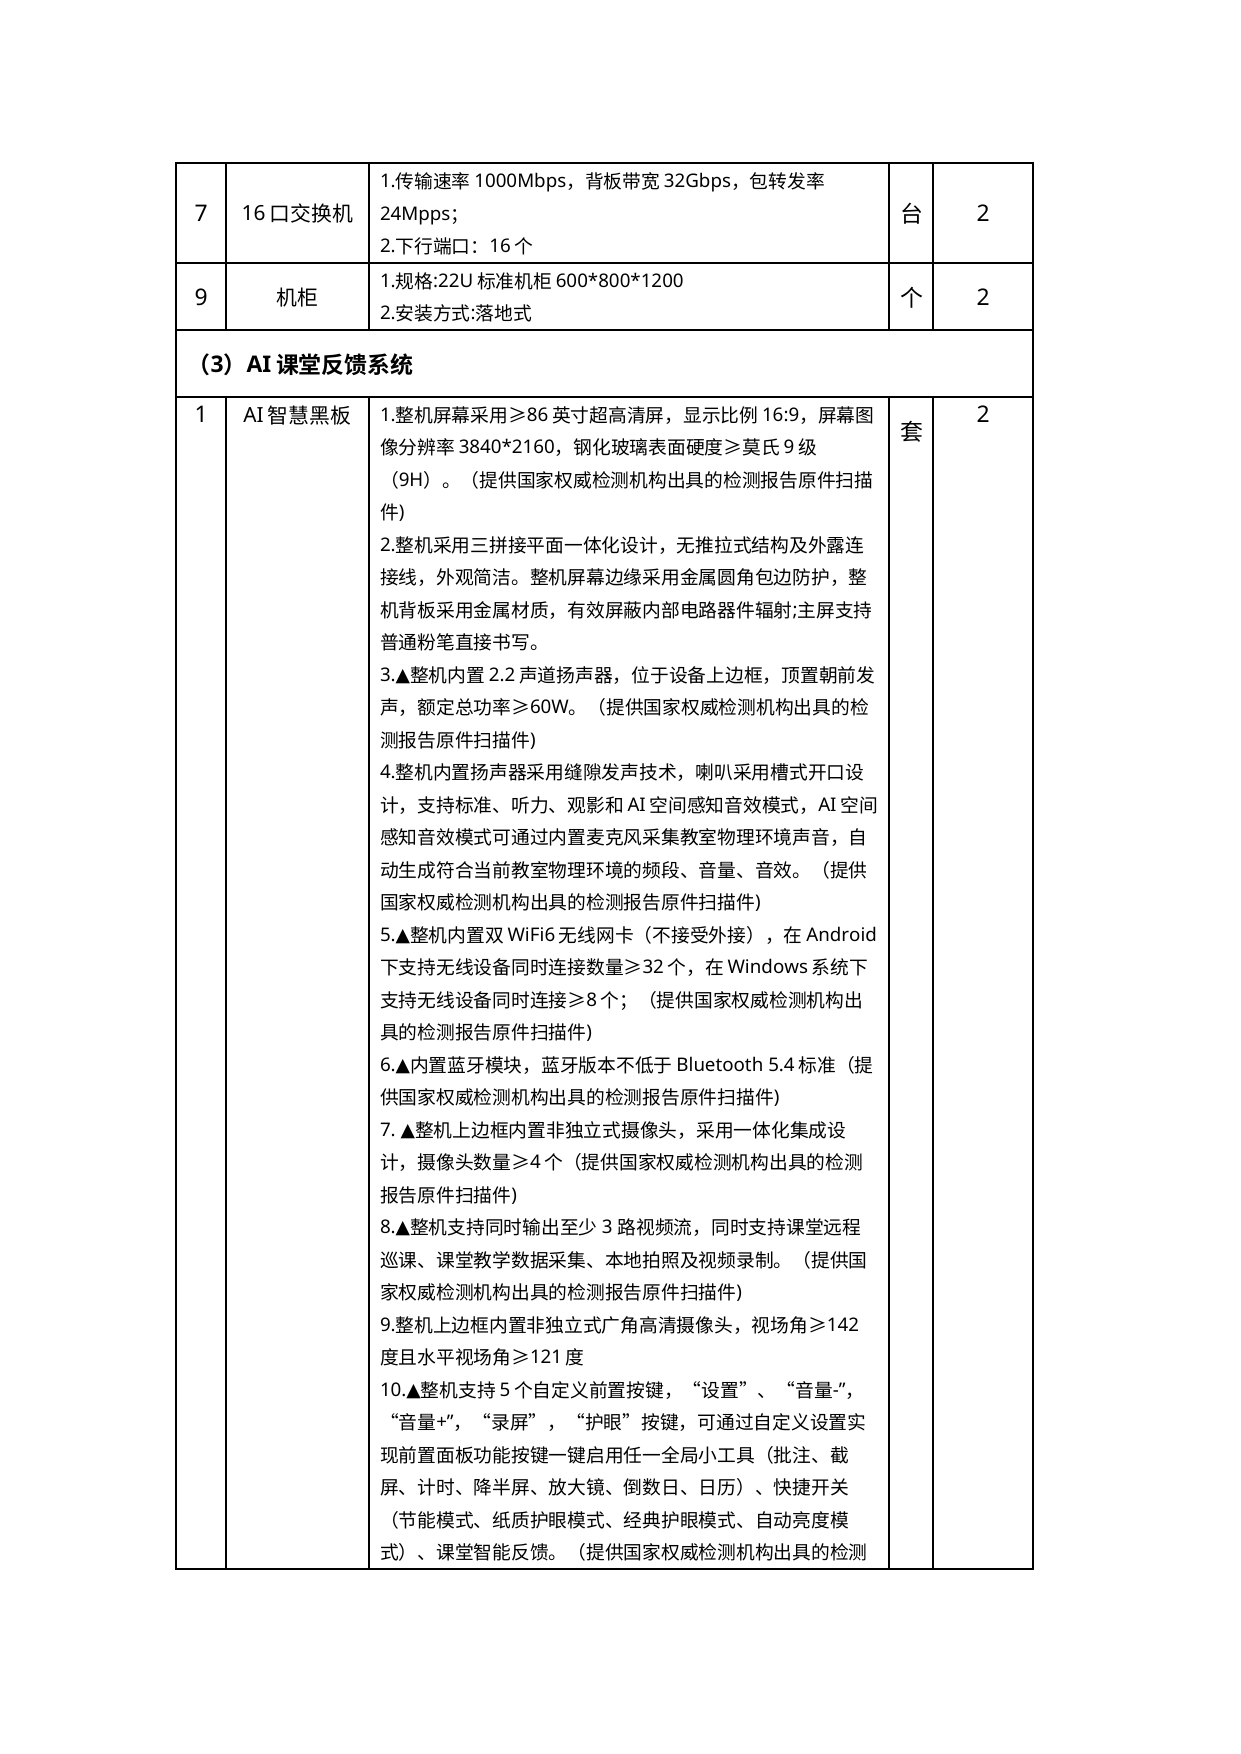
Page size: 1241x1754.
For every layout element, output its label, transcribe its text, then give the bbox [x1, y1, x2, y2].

table_cell 1.规格:22U标准机柜600*800*1200 2.安装方式:落地式 [370, 264, 888, 329]
table_cell 机柜 [227, 264, 368, 329]
table_cell 16口交换机 [227, 164, 368, 262]
table_cell （3）AI课堂反馈系统 [177, 331, 1032, 396]
table_cell 7 [177, 164, 225, 262]
table_cell AI智慧黑板 [227, 398, 368, 1568]
table_cell 9 [177, 264, 225, 329]
table_cell 2 [934, 264, 1032, 329]
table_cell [370, 398, 888, 1568]
table_cell 2 [934, 398, 1032, 1568]
table_cell 个 [890, 264, 932, 329]
table_cell 2 [934, 164, 1032, 262]
table_cell 套 [890, 398, 932, 1568]
table_cell 1 [177, 398, 225, 1568]
table_cell 台 [890, 164, 932, 262]
table_cell 1.传输速率1000Mbps，背板带宽32Gbps，包转发率24Mpps； 2.下行端口：16个 [370, 164, 888, 262]
